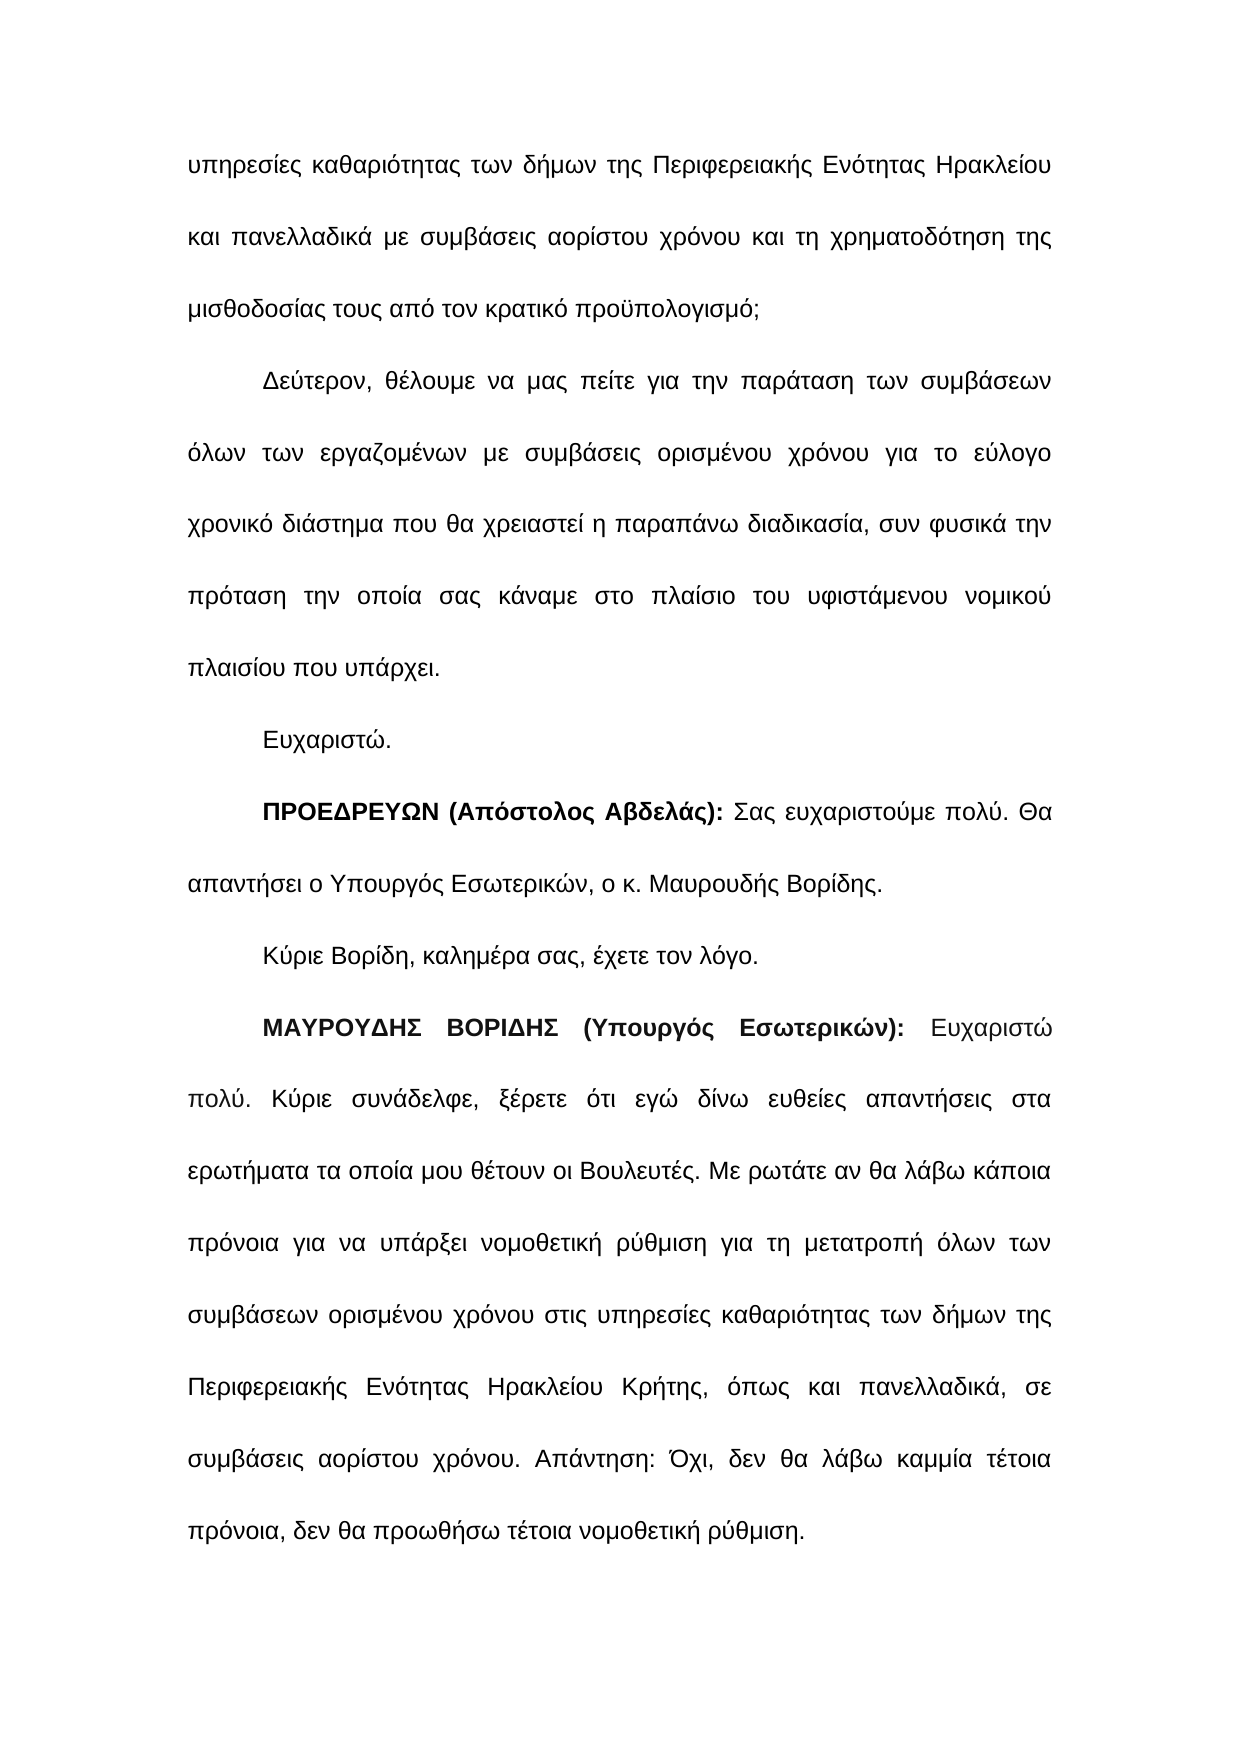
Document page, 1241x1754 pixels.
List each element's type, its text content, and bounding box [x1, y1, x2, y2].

text Δεύτερον, θέλουμε να μας πείτε για την παράταση των συμβάσεων όλων των εργαζομένων με συμβάσεις ορισμένου χρόνου για το εύλογο χρονικό διάστημα που θα χρειαστεί η παραπάνω διαδικασία, συν φυσικά την πρόταση την οποία σας κάναμε στο πλαίσιο του υφιστάμενου νομικού πλαισίου που υπάρχει. [187, 366, 1053, 682]
text ΜΑΥΡΟΥΔΗΣ ΒΟΡΙΔΗΣ (Υπουργός Εσωτερικών): Ευχαριστώ πολύ. Κύριε συνάδελφε, ξέρετε ότι εγώ δίνω ευθείες απαντήσεις στα ερωτήματα τα οποία μου θέτουν οι Βουλευτές. Με ρωτάτε αν θα λάβω κάποια πρόνοια για να υπάρξει νομοθετική ρύθμιση για τη μετατροπή όλων των συμβάσεων ορισμένου χρόνου στις υπηρεσίες καθαριότητας των δήμων της Περιφερειακής Ενότητας Ηρακλείου Κρήτης, όπως και πανελλαδικά, σε συμβάσεις αορίστου χρόνου. Απάντηση: Όχι, δεν θα λάβω καμμία τέτοια πρόνοια, δεν θα προωθήσω τέτοια νομοθετική ρύθμιση. [187, 1012, 1053, 1544]
text ΠΡΟΕΔΡΕΥΩΝ (Απόστολος Αβδελάς): Σας ευχαριστούμε πολύ. Θα απαντήσει ο Υπουργός Εσωτερικών, ο κ. Μαυρουδής Βορίδης. [187, 797, 1053, 897]
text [187, 150, 1053, 322]
text Κύριε Βορίδη, καλημέρα σας, έχετε τον λόγο. [187, 941, 1053, 969]
text Ευχαριστώ. [187, 725, 1053, 754]
